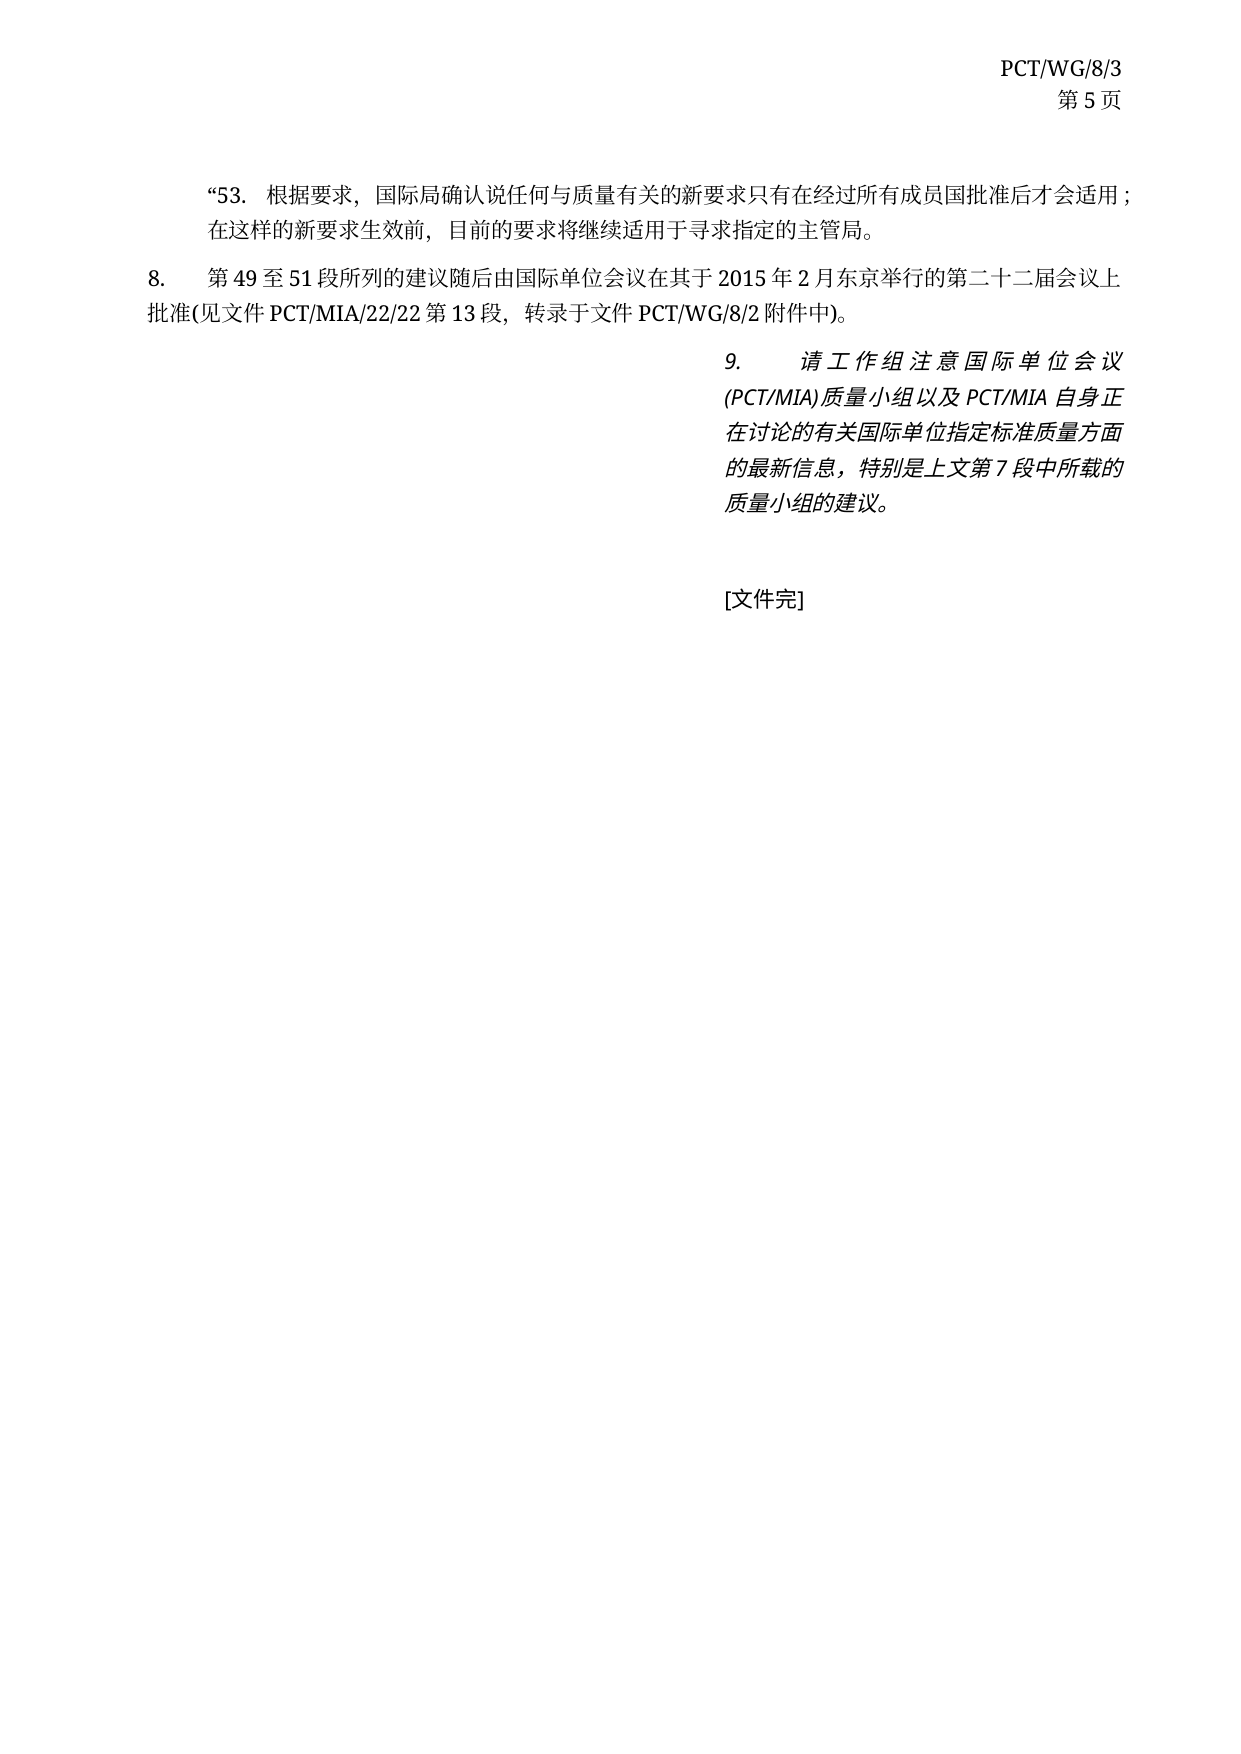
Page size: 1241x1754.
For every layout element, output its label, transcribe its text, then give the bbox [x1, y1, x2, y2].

text [文件完] [724, 578, 1122, 614]
text 请工作组注意国际单位会议(PCT/MIA)质量小组以及PCT/MIA自身正在讨论的有关国际单位指定标准质量方面的最新信息，特别是上文第7段中所载的质量小组的建议。 [724, 341, 1122, 518]
list 第49至51段所列的建议随后由国际单位会议在其于2015年2月东京举行的第二十二届会议上批准(见文件PCT/MIA/22/22第13段，转录于文件PCT/WG/8/2附件中)。 [148, 257, 1122, 328]
list “53. 根据要求，国际局确认说任何与质量有关的新要求只有在经过所有成员国批准后才会适用；在这样的新要求生效前，目前的要求将继续适用于寻求指定的主管局。 [207, 174, 1122, 245]
